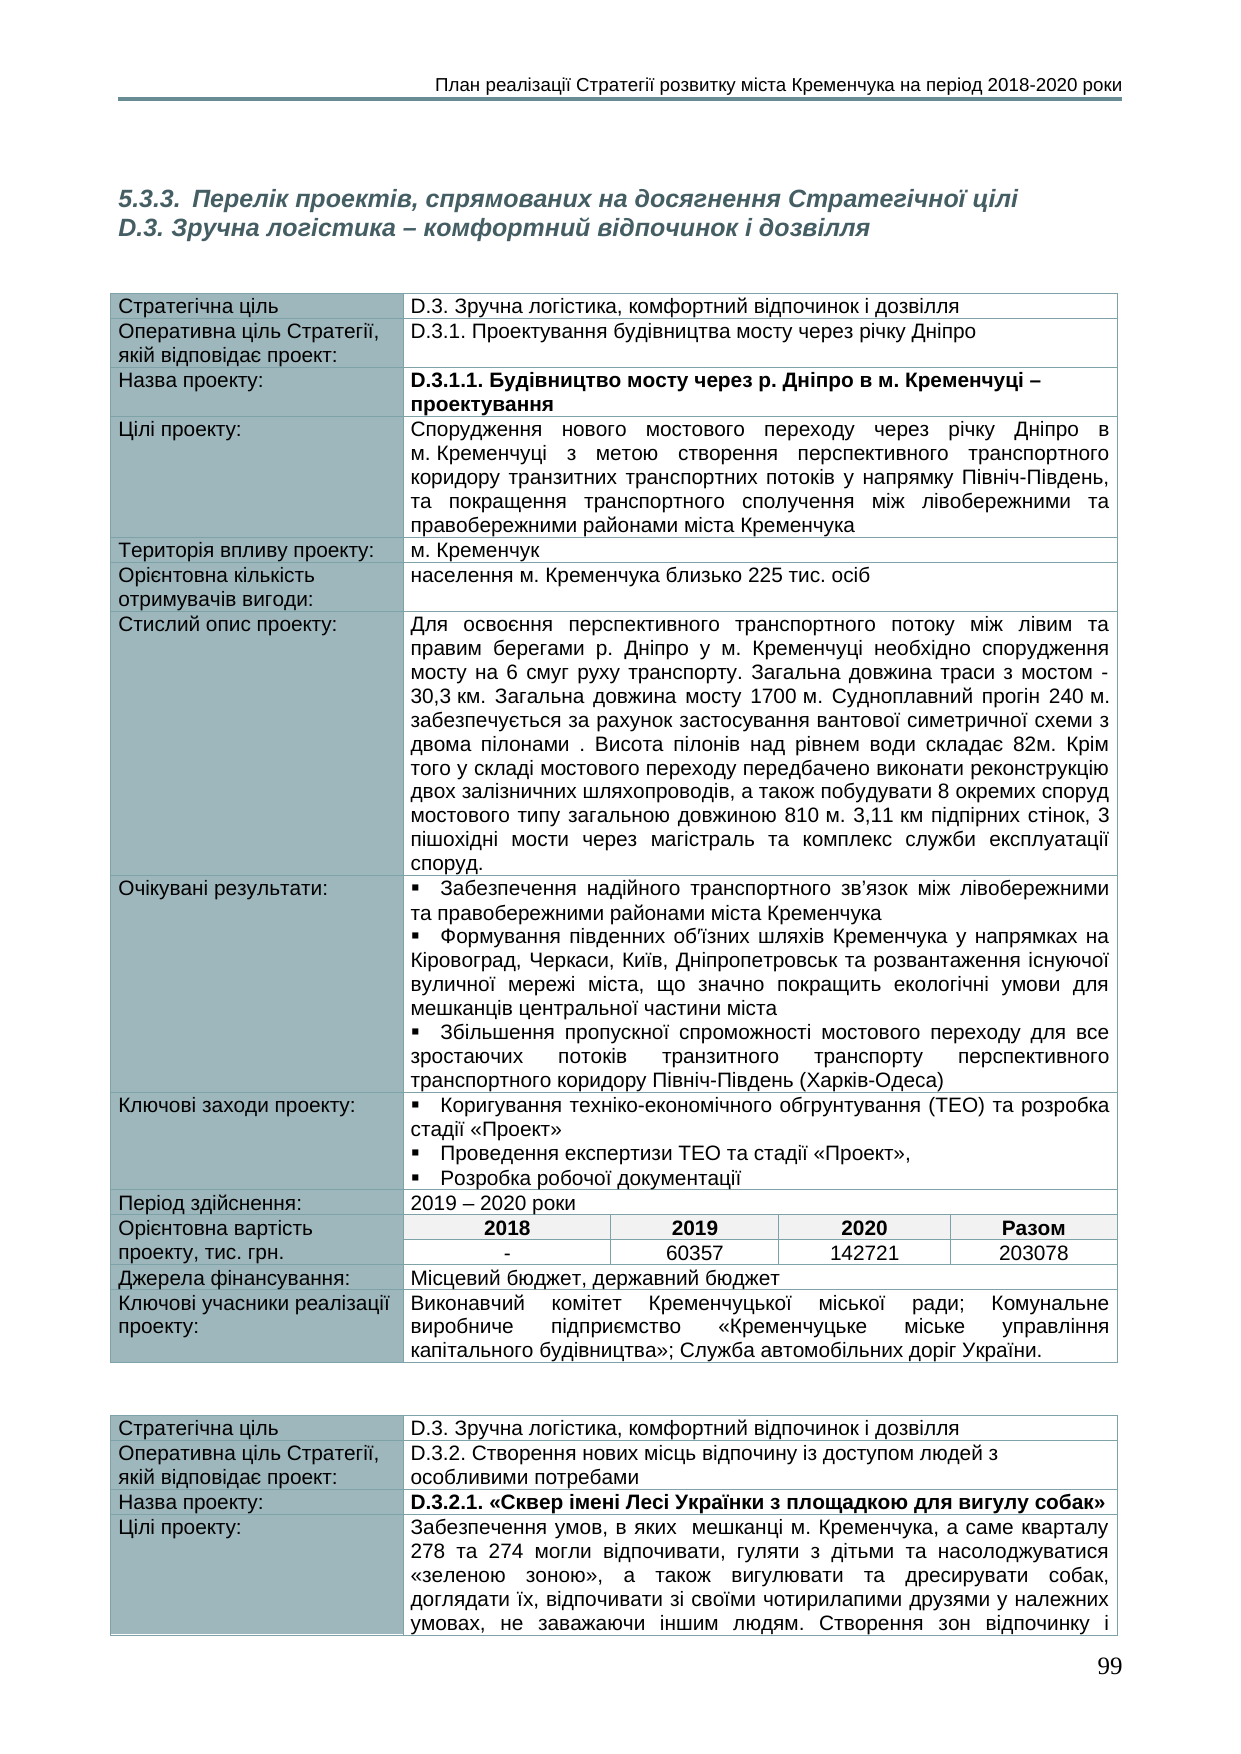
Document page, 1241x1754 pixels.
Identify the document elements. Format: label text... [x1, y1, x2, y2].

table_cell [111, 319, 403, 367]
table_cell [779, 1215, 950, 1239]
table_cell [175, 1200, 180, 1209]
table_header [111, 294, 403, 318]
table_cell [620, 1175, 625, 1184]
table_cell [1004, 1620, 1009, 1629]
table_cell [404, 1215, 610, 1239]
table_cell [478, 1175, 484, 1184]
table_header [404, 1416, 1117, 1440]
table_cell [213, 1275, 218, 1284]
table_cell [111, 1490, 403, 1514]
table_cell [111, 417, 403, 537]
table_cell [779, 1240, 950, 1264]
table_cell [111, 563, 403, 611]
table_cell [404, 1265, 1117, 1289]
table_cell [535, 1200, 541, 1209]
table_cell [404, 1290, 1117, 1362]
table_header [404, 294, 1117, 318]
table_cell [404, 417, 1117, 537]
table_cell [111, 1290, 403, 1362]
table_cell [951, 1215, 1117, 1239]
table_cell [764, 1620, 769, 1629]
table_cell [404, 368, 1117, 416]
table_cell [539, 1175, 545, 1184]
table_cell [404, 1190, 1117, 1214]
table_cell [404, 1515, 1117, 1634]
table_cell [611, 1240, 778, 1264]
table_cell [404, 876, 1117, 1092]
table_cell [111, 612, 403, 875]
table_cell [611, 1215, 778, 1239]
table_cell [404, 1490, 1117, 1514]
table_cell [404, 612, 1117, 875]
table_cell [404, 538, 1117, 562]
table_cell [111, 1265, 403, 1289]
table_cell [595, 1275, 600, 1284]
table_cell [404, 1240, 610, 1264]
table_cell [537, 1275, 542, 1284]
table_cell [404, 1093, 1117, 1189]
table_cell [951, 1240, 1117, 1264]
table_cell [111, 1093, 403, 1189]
subtitle Перелік проектів, спрямованих на досягнення Стратегічної цілі D.3. Зручна логістика – комфортний відпочинок і дозвілля [118, 184, 1122, 242]
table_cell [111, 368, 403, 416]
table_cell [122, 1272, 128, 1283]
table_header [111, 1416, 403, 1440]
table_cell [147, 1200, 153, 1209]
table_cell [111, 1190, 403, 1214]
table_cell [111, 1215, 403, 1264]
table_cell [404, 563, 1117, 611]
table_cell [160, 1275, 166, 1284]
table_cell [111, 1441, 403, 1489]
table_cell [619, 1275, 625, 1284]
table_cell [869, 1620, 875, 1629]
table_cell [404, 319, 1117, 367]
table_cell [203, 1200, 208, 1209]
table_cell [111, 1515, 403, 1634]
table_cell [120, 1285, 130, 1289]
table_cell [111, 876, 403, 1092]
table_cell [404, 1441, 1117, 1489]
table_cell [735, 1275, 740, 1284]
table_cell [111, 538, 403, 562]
